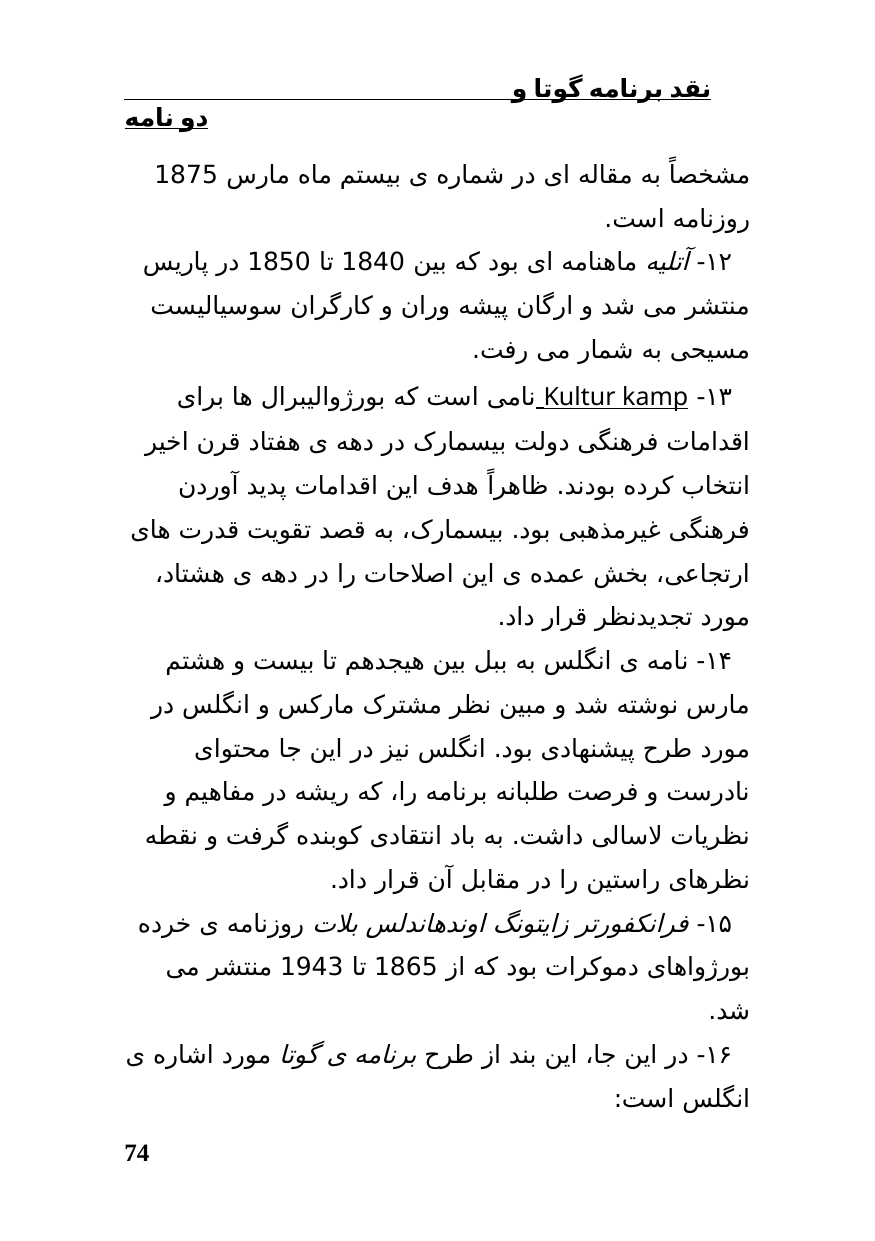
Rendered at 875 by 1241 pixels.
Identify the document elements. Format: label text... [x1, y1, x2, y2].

text ۱۳- Kultur kamp نامی است که بورژواليبرال ها برای اقدامات فرهنگی دولت بيسمارک در دهه ی هفتاد قرن اخير انتخاب کرده بودند. ظاهراً هدف اين اقدامات پديد آوردن فرهنگی غيرمذهبی بود. بيسمارک، به قصد تقويت قدرت های ارتجاعی، بخش عمده ی اين اصلاحات را در دهه ی هشتاد، مورد تجديدنظر قرار داد. [124, 379, 750, 632]
text ۱۵- فرانکفورتر زايتونگ اوندهاندلس بلات روزنامه ی خرده بورژواهای دموکرات بود که از 1865 تا 1943 منتشر می شد. [124, 909, 750, 1025]
text ۱۲- آتليه ماهنامه ای بود که بين 1840 تا 1850 در پاريس منتشر می شد و ارگان پيشه وران و کارگران سوسياليست مسيحی به شمار می رفت. [124, 248, 750, 364]
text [124, 160, 750, 233]
text ۱۴- نامه ی انگلس به ببل بين هيجدهم تا بيست و هشتم مارس نوشته شد و مبين نظر مشترک مارکس و انگلس در مورد طرح پيشنهادی بود. انگلس نيز در اين جا محتوای نادرست و فرصت طلبانه برنامه را، که ريشه در مفاهيم و نظريات لاسالی داشت. به باد انتقادی کوبنده گرفت و نقطه نظرهای راستين را در مقابل آن قرار داد. [124, 646, 750, 894]
text ۱۶- در اين جا، اين بند از طرح برنامه ی گوتا مورد اشاره ی انگلس است: [124, 1040, 750, 1113]
